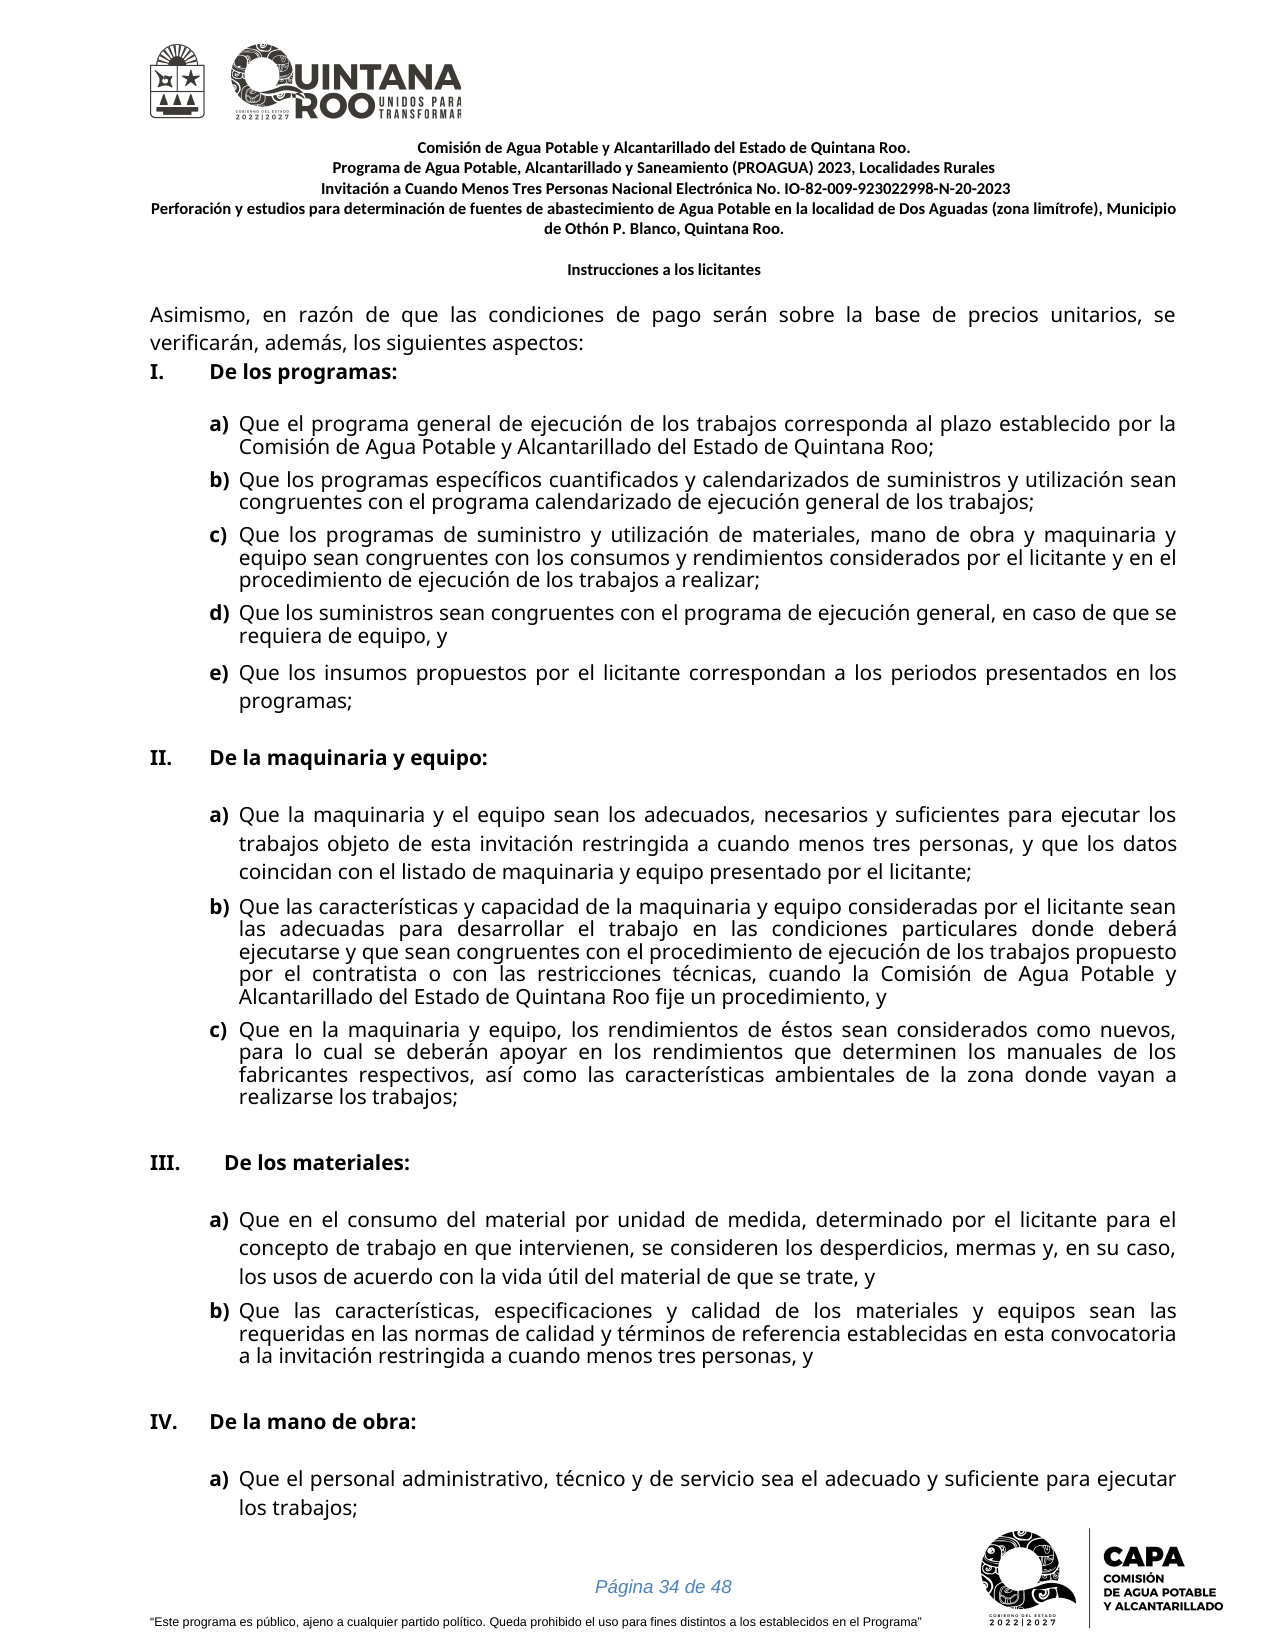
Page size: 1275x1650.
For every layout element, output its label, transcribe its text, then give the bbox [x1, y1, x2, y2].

text d) Que los suministros sean congruentes con el programa de ejecución general, en caso de que se requiera de equipo, y [209, 603, 1178, 648]
text a) Que el personal administrativo, técnico y de servicio sea el adecuado y suficiente para ejecutar los trabajos; [209, 1464, 1178, 1521]
text a) Que el programa general de ejecución de los trabajos corresponda al plazo establecido por la Comisión de Agua Potable y Alcantarillado del Estado de Quintana Roo; [209, 414, 1178, 459]
text e) Que los insumos propuestos por el licitante correspondan a los periodos presentados en los programas; [209, 658, 1178, 715]
text Asimismo, en razón de que las condiciones de pago serán sobre la base de precios unitarios, se verificarán, además, los siguientes aspectos: [150, 300, 1178, 357]
text c) Que en la maquinaria y equipo, los rendimientos de éstos sean considerados como nuevos, para lo cual se deberán apoyar en los rendimientos que determinen los manuales de los fabricantes respectivos, así como las características ambientales de la zona donde vayan a realizarse los trabajos; [209, 1019, 1178, 1109]
text b) Que las características y capacidad de la maquinaria y equipo consideradas por el licitante sean las adecuadas para desarrollar el trabajo en las condiciones particulares donde deberá ejecutarse y que sean congruentes con el procedimiento de ejecución de los trabajos propuesto por el contratista o con las restricciones técnicas, cuando la Comisión de Agua Potable y Alcantarillado del Estado de Quintana Roo fije un procedimiento, y [209, 896, 1178, 1009]
text I. De los programas: [150, 357, 1178, 385]
picture [959, 1499, 1238, 1650]
text b) Que las características, especificaciones y calidad de los materiales y equipos sean las requeridas en las normas de calidad y términos de referencia establecidas en esta convocatoria a la invitación restringida a cuando menos tres personas, y [209, 1301, 1178, 1368]
text a) Que en el consumo del material por unidad de medida, determinado por el licitante para el concepto de trabajo en que intervienen, se consideren los desperdicios, mermas y, en su caso, los usos de acuerdo con la vida útil del material de que se trate, y [209, 1205, 1178, 1290]
text III. De los materiales: [150, 1148, 1178, 1177]
text c) Que los programas de suministro y utilización de materiales, mano de obra y maquinaria y equipo sean congruentes con los consumos y rendimientos considerados por el licitante y en el procedimiento de ejecución de los trabajos a realizar; [209, 525, 1178, 592]
text II. De la maquinaria y equipo: [150, 743, 1178, 772]
picture [150, 44, 462, 120]
text b) Que los programas específicos cuantificados y calendarizados de suministros y utilización sean congruentes con el programa calendarizado de ejecución general de los trabajos; [209, 469, 1178, 514]
text IV. De la mano de obra: [150, 1407, 1178, 1436]
text a) Que la maquinaria y el equipo sean los adecuados, necesarios y suficientes para ejecutar los trabajos objeto de esta invitación restringida a cuando menos tres personas, y que los datos coincidan con el listado de maquinaria y equipo presentado por el licitante; [209, 800, 1178, 886]
